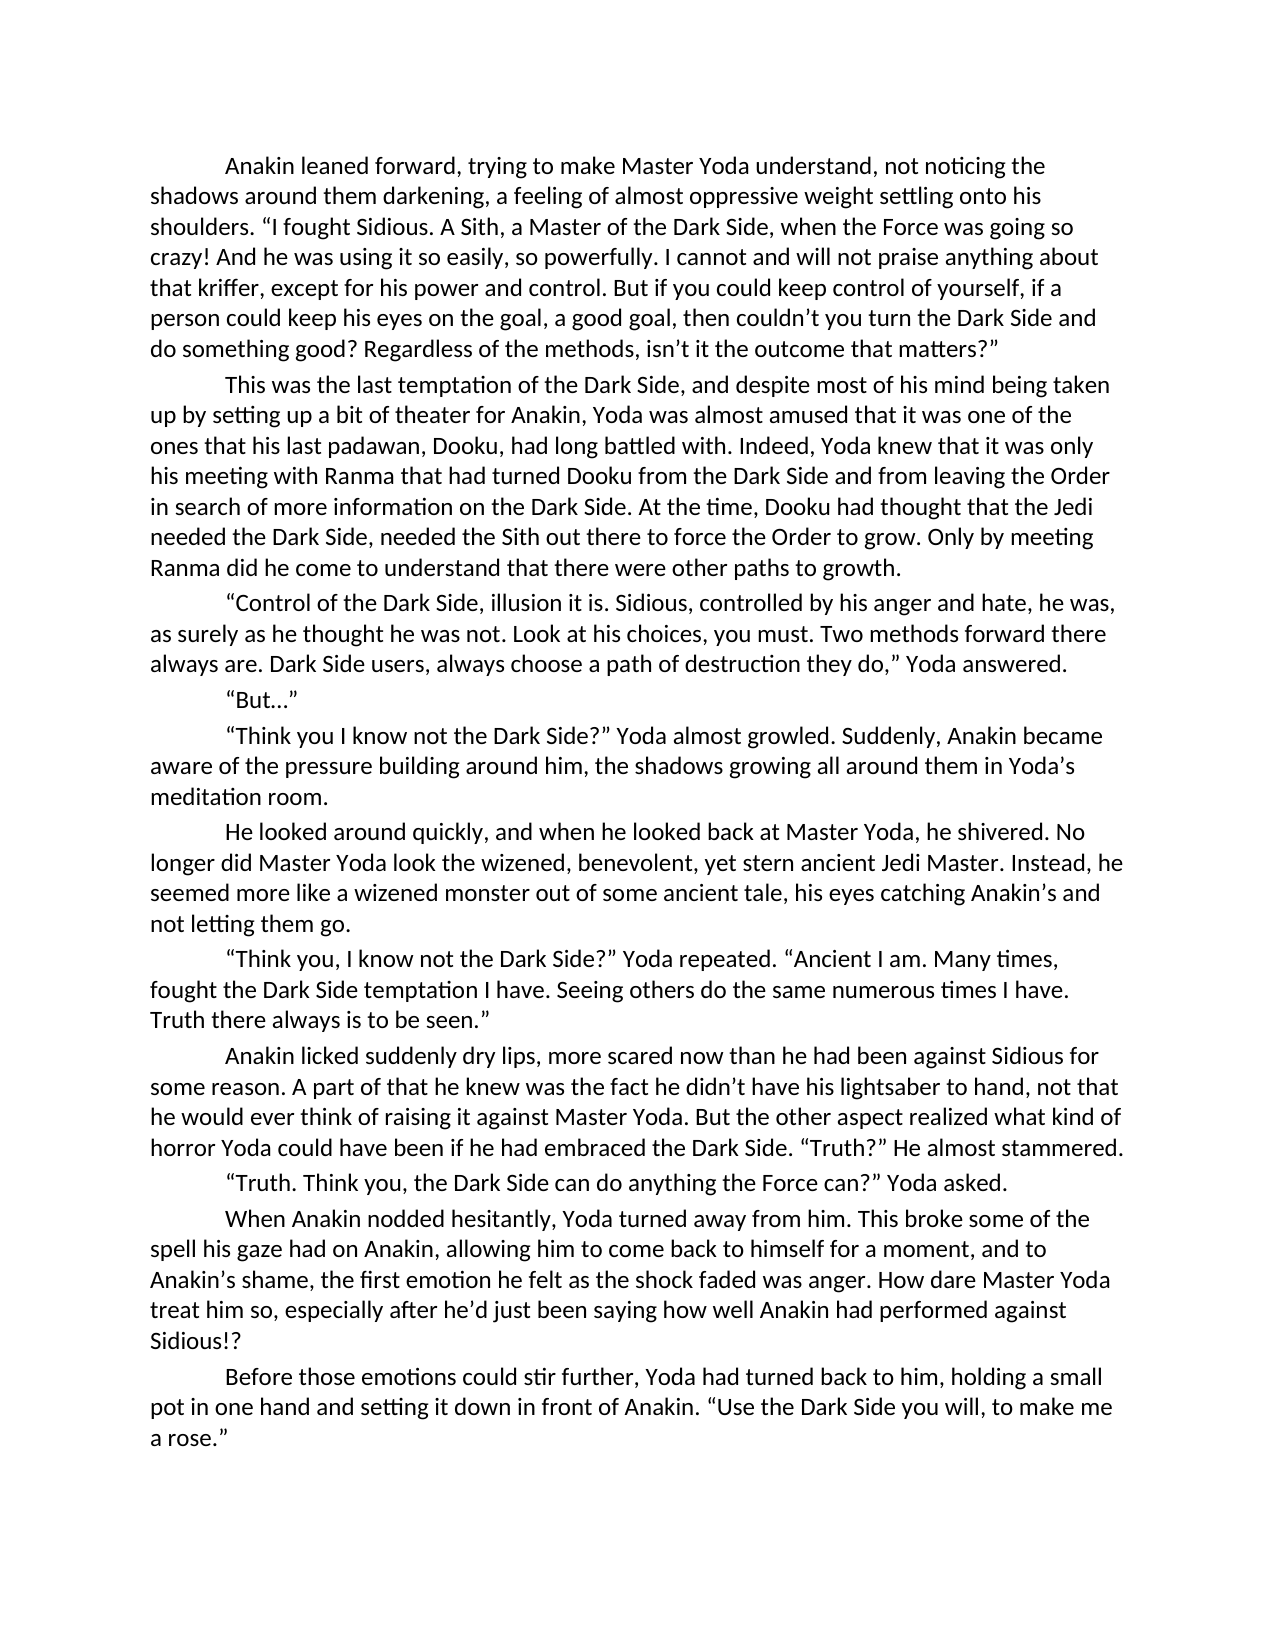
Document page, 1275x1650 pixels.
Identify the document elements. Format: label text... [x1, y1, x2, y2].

text Anakin licked suddenly dry lips, more scared now than he had been against Sidious for some reason. A part of that he knew was the fact he didn’t have his lightsaber to hand, not that he would ever think of raising it against Master Yoda. But the other aspect realized what kind of horror Yoda could have been if he had embraced the Dark Side. “Truth?” He almost stammered. [150, 1040, 1125, 1162]
text “Truth. Think you, the Dark Side can do anything the Force can?” Yoda asked. [150, 1167, 1125, 1198]
text Before those emotions could stir further, Yoda had turned back to him, holding a small pot in one hand and setting it down in front of Anakin. “Use the Dark Side you will, to make me a rose.” [150, 1361, 1125, 1452]
text Anakin leaned forward, trying to make Master Yoda understand, not noticing the shadows around them darkening, a feeling of almost oppressive weight settling onto his shoulders. “I fought Sidious. A Sith, a Master of the Dark Side, when the Force was going so crazy! And he was using it so easily, so powerfully. I cannot and will not praise anything about that kriffer, except for his power and control. But if you could keep control of yourself, if a person could keep his eyes on the goal, a good goal, then couldn’t you turn the Dark Side and do something good? Regardless of the methods, isn’t it the outcome that matters?” [150, 150, 1125, 364]
text He looked around quickly, and when he looked back at Master Yoda, he shivered. No longer did Master Yoda look the wizened, benevolent, yet stern ancient Jedi Master. Instead, he seemed more like a wizened monster out of some ancient tale, his eyes catching Anakin’s and not letting them go. [150, 816, 1125, 938]
text “Control of the Dark Side, illusion it is. Sidious, controlled by his anger and hate, he was, as surely as he thought he was not. Look at his choices, you must. Two methods forward there always are. Dark Side users, always choose a path of destruction they do,” Yoda answered. [150, 587, 1125, 679]
text When Anakin nodded hesitantly, Yoda turned away from him. This broke some of the spell his gaze had on Anakin, allowing him to come back to himself for a moment, and to Anakin’s shame, the first emotion he felt as the shock faded was anger. How dare Master Yoda treat him so, especially after he’d just been saying how well Anakin had performed against Sidious!? [150, 1203, 1125, 1356]
text “Think you I know not the Dark Side?” Yoda almost growled. Suddenly, Anakin became aware of the pressure building around him, the shadows growing all around them in Yoda’s meditation room. [150, 720, 1125, 811]
text “Think you, I know not the Dark Side?” Yoda repeated. “Ancient I am. Many times, fought the Dark Side temptation I have. Seeing others do the same numerous times I have. Truth there always is to be seen.” [150, 944, 1125, 1035]
text “But…” [150, 684, 1125, 715]
text This was the last temptation of the Dark Side, and despite most of his mind being taken up by setting up a bit of theater for Anakin, Yoda was almost amused that it was one of the ones that his last padawan, Dooku, had long battled with. Indeed, Yoda knew that it was only his meeting with Ranma that had turned Dooku from the Dark Side and from leaving the Order in search of more information on the Dark Side. At the time, Dooku had thought that the Jedi needed the Dark Side, needed the Sith out there to force the Order to grow. Only by meeting Ranma did he come to understand that there were other paths to growth. [150, 369, 1125, 582]
